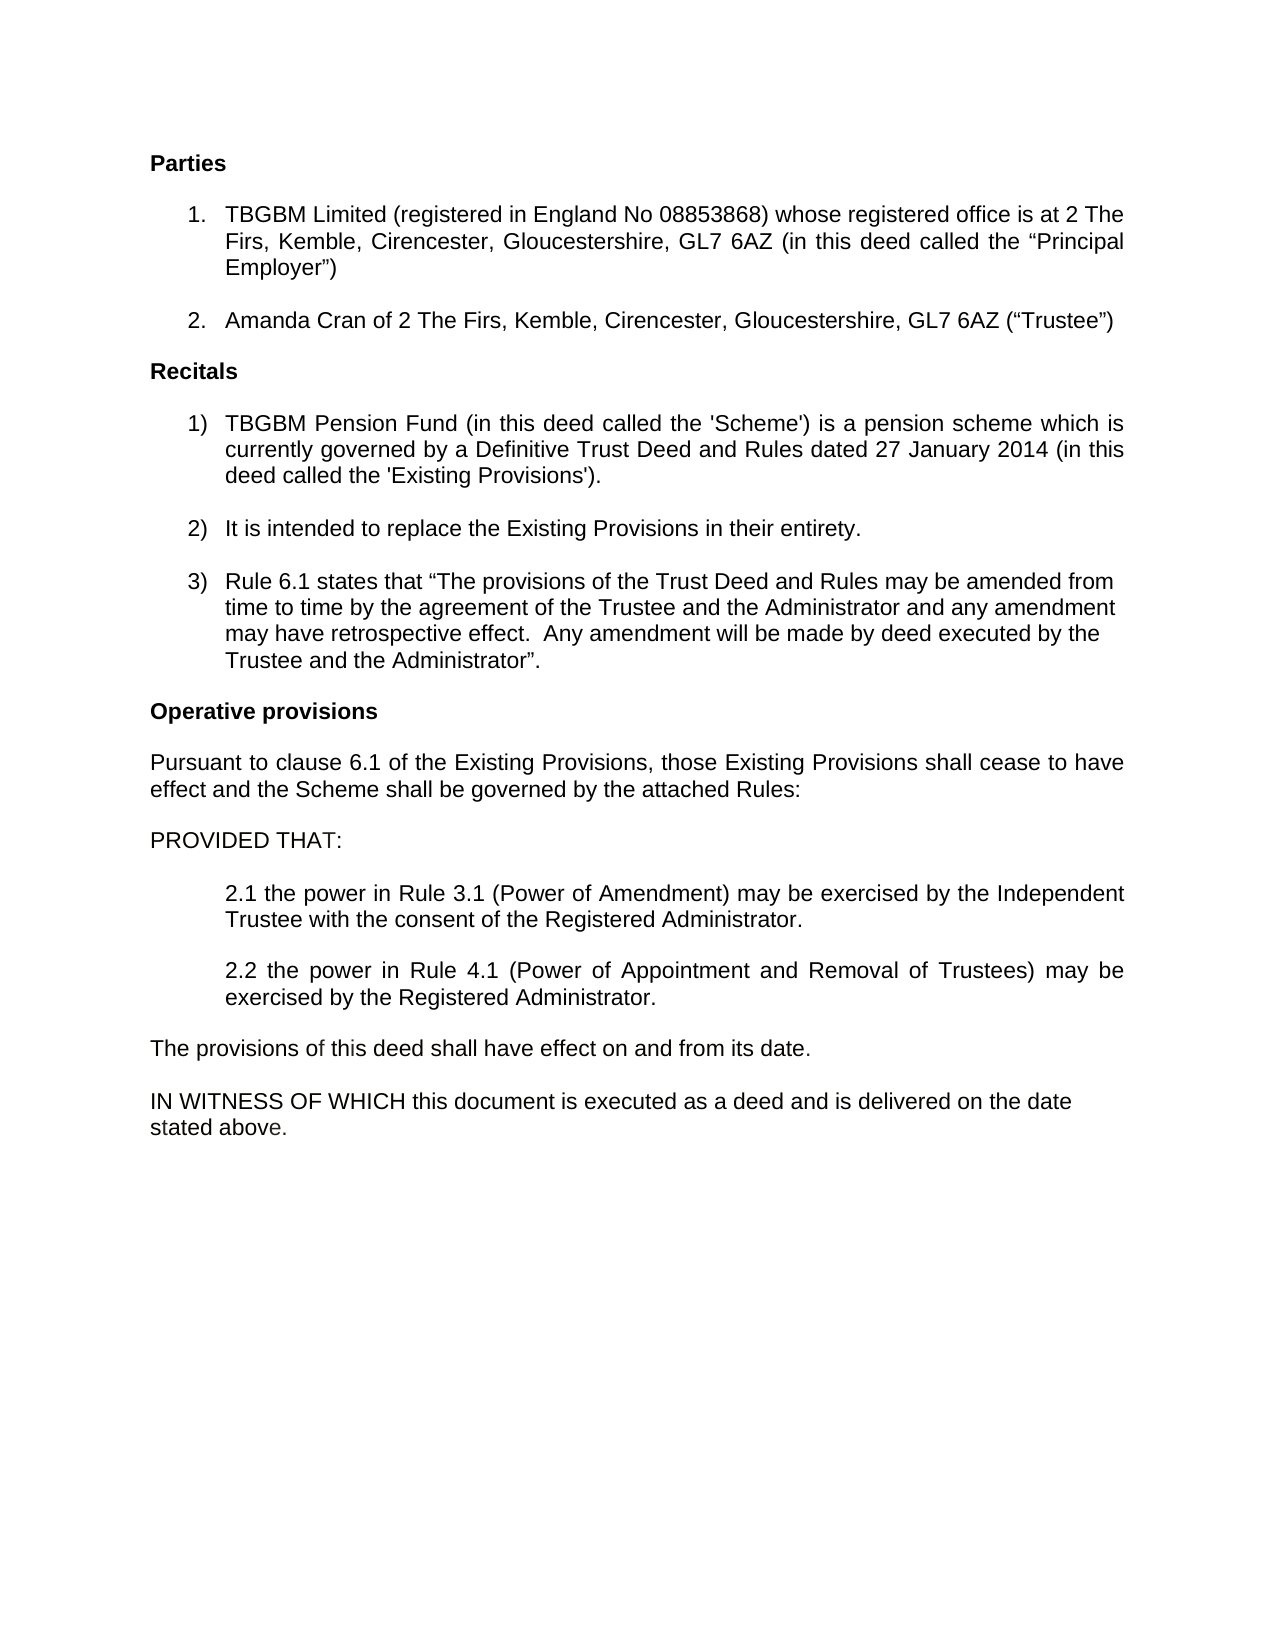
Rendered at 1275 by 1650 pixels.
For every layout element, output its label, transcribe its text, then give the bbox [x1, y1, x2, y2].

list Amanda Cran of 2 The Firs, Kemble, Cirencester, Gloucestershire, GL7 6AZ (“Trustee”) [187, 307, 1125, 333]
list It is intended to replace the Existing Provisions in their entirety. [187, 515, 1125, 541]
text Pursuant to clause 6.1 of the Existing Provisions, those Existing Provisions shall cease to have effect and the Scheme shall be governed by the attached Rules: [150, 749, 1125, 802]
text Operative provisions [150, 698, 1125, 724]
text 2.2 the power in Rule 4.1 (Power of Appointment and Removal of Trustees) may be exercised by the Registered Administrator. [225, 957, 1125, 1010]
list Rule 6.1 states that “The provisions of the Trust Deed and Rules may be amended from time to time by the agreement of the Trustee and the Administrator and any amendment may have retrospective effect. Any amendment will be made by deed executed by the Trustee and the Administrator”. [187, 568, 1125, 673]
list TBGBM Limited (registered in England No 08853868) whose registered office is at 2 The Firs, Kemble, Cirencester, Gloucestershire, GL7 6AZ (in this deed called the “Principal Employer”) [187, 201, 1125, 280]
text 2.1 the power in Rule 3.1 (Power of Amendment) may be exercised by the Independent Trustee with the consent of the Registered Administrator. [225, 880, 1125, 932]
list IN WITNESS OF WHICH this document is executed as a deed and is delivered on the date stated above. [150, 1088, 1125, 1141]
text PROVIDED THAT: [150, 827, 1125, 853]
text Recitals [150, 358, 1125, 384]
list TBGBM Pension Fund (in this deed called the 'Scheme') is a pension scheme which is currently governed by a Definitive Trust Deed and Rules dated 27 January 2014 (in this deed called the 'Existing Provisions'). [187, 409, 1125, 488]
text The provisions of this deed shall have effect on and from its date. [150, 1035, 1125, 1062]
text Parties [150, 150, 1125, 176]
